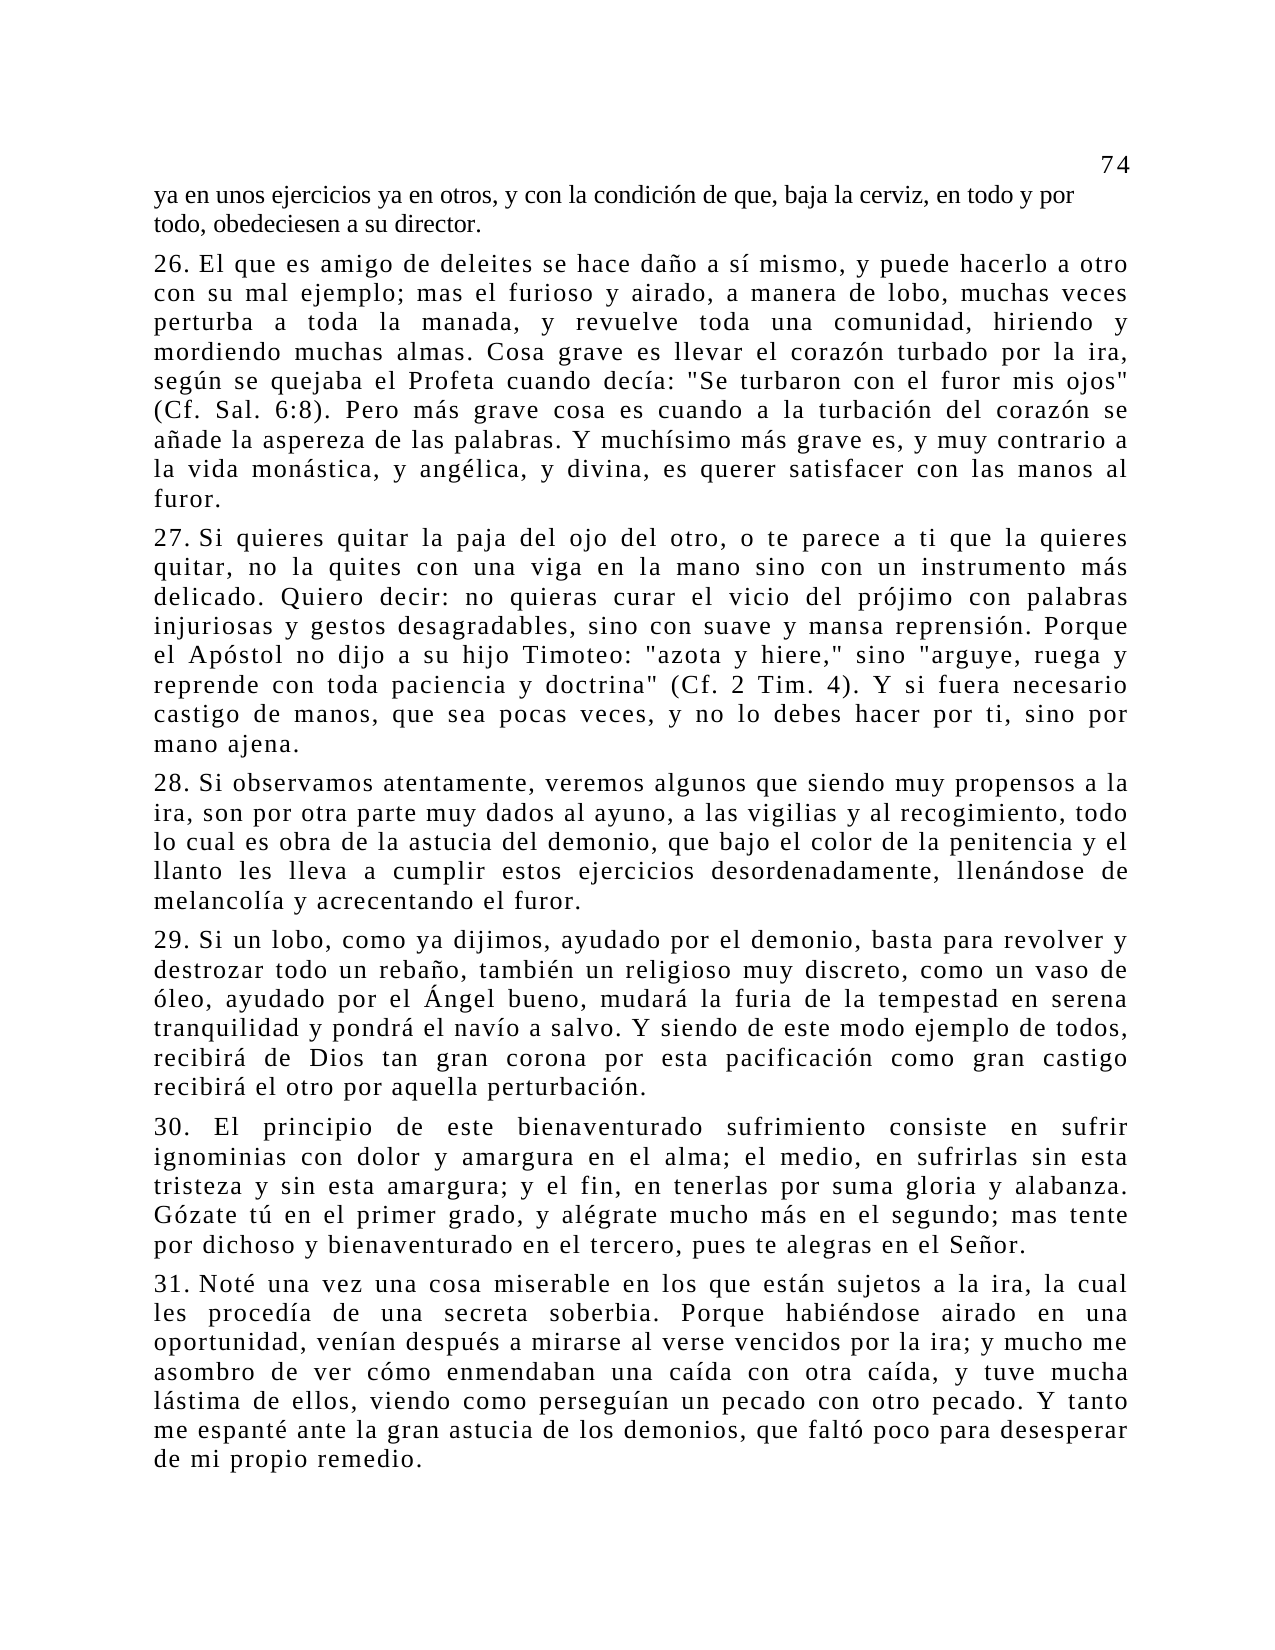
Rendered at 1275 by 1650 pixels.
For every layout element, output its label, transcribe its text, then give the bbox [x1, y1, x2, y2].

list Si observamos atentamente, veremos algunos que siendo muy propensos a la ira, son por otra parte muy dados al ayuno, a las vigilias y al recogimiento, todo lo cual es obra de la astucia del demonio, que bajo el color de la penitencia y el llanto les lleva a cumplir estos ejercicios desordenadamente, llenándose de melancolía y acrecentando el furor. [154, 768, 1129, 915]
list Si un lobo, como ya dijimos, ayudado por el demonio, basta para revolver y destrozar todo un rebaño, también un religioso muy discreto, como un vaso de óleo, ayudado por el Ángel bueno, mudará la furia de la tempestad en serena tranquilidad y pondrá el navío a salvo. Y siendo de este modo ejemplo de todos, recibirá de Dios tan gran corona por esta pacificación como gran castigo recibirá el otro por aquella perturbación. [154, 925, 1129, 1102]
text 74 [154, 150, 1129, 179]
list El principio de este bienaventurado sufrimiento consiste en sufrir ignominias con dolor y amargura en el alma; el medio, en sufrirlas sin esta tristeza y sin esta amargura; y el fin, en tenerlas por suma gloria y alabanza. Gózate tú en el primer grado, y alégrate mucho más en el segundo; mas tente por dichoso y bienaventurado en el tercero, pues te alegras en el Señor. [154, 1112, 1129, 1259]
text ya en unos ejercicios ya en otros, y con la condición de que, baja la cerviz, en todo y por todo, obedeciesen a su director. [154, 180, 1099, 238]
list Si quieres quitar la paja del ojo del otro, o te parece a ti que la quieres quitar, no la quites con una viga en la mano sino con un instrumento más delicado. Quiero decir: no quieras curar el vicio del prójimo con palabras injuriosas y gestos desagradables, sino con suave y mansa reprensión. Porque el Apóstol no dijo a su hijo Timoteo: "azota y hiere," sino "arguye, ruega y reprende con toda paciencia y doctrina" (Cf. 2 Tim. 4). Y si fuera necesario castigo de manos, que sea pocas veces, y no lo debes hacer por ti, sino por mano ajena. [154, 523, 1129, 758]
list El que es amigo de deleites se hace daño a sí mismo, y puede hacerlo a otro con su mal ejemplo; mas el furioso y airado, a manera de lobo, muchas veces perturba a toda la manada, y revuelve toda una comunidad, hiriendo y mordiendo muchas almas. Cosa grave es llevar el corazón turbado por la ira, según se quejaba el Profeta cuando decía: "Se turbaron con el furor mis ojos" (Cf. Sal. 6:8). Pero más grave cosa es cuando a la turbación del corazón se añade la aspereza de las palabras. Y muchísimo más grave es, y muy contrario a la vida monástica, y angélica, y divina, es querer satisfacer con las manos al furor. [154, 249, 1129, 513]
list Noté una vez una cosa miserable en los que están sujetos a la ira, la cual les procedía de una secreta soberbia. Porque habiéndose airado en una oportunidad, venían después a mirarse al verse vencidos por la ira; y mucho me asombro de ver cómo enmendaban una caída con otra caída, y tuve mucha lástima de ellos, viendo como perseguían un pecado con otro pecado. Y tanto me espanté ante la gran astucia de los demonios, que faltó poco para desesperar de mi propio remedio. [154, 1269, 1129, 1474]
